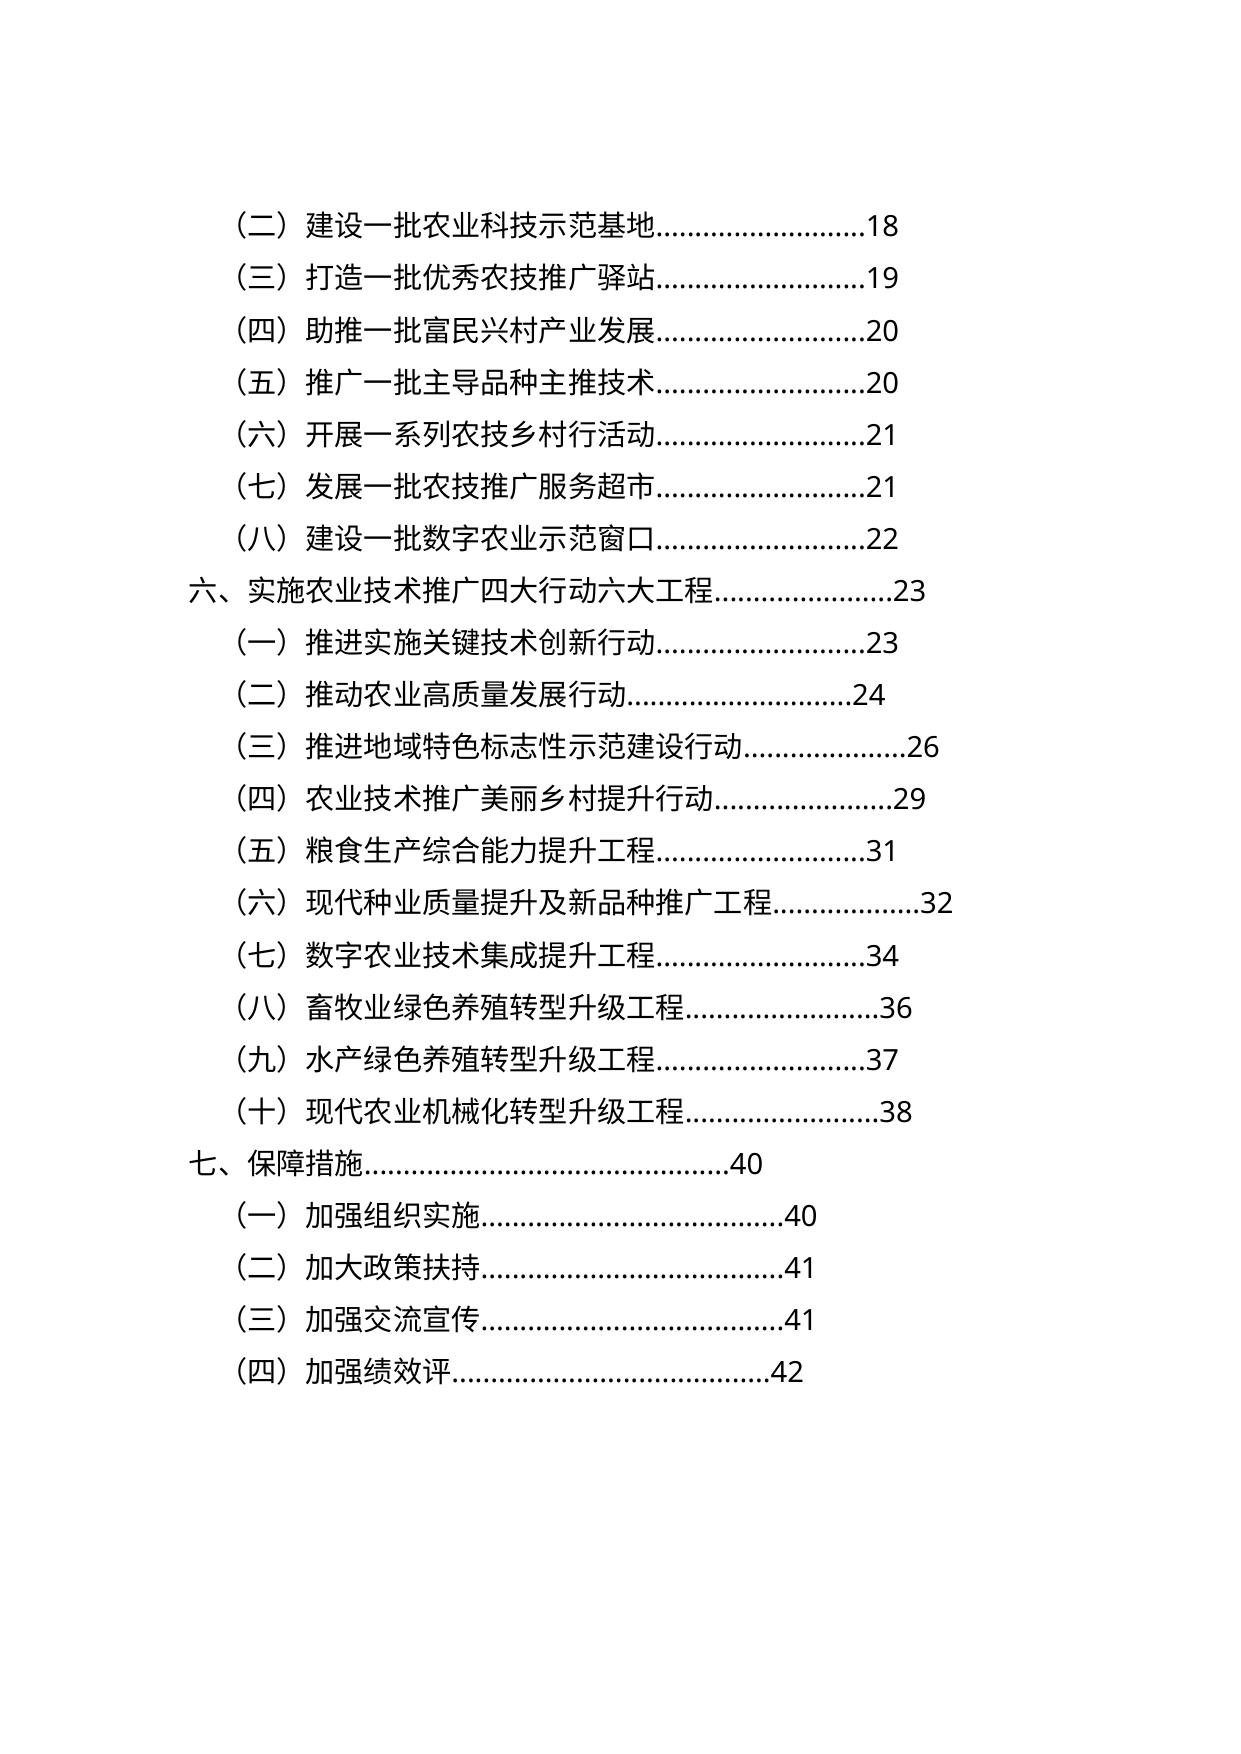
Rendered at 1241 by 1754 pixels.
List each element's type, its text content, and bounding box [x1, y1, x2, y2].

text （九）水产绿色养殖转型升级工程...........................37 [159, 1028, 1081, 1081]
text （四）加强绩效评.........................................42 [159, 1341, 1081, 1393]
text （一）加强组织实施.......................................40 [159, 1185, 1081, 1237]
text （八）畜牧业绿色养殖转型升级工程.........................36 [159, 976, 1081, 1028]
text （八）建设一批数字农业示范窗口...........................22 [159, 508, 1081, 560]
text （四）助推一批富民兴村产业发展...........................20 [159, 299, 1081, 351]
text （五）推广一批主导品种主推技术...........................20 [159, 351, 1081, 403]
text （五）粮食生产综合能力提升工程...........................31 [159, 820, 1081, 872]
text （七）发展一批农技推广服务超市...........................21 [159, 456, 1081, 508]
text （十）现代农业机械化转型升级工程.........................38 [159, 1081, 1081, 1133]
text 六、实施农业技术推广四大行动六大工程.......................23 [159, 560, 1081, 612]
text 七、保障措施...............................................40 [159, 1133, 1081, 1185]
text （六）现代种业质量提升及新品种推广工程...................32 [159, 872, 1081, 924]
text （三）推进地域特色标志性示范建设行动.....................26 [159, 716, 1081, 768]
text （六）开展一系列农技乡村行活动...........................21 [159, 403, 1081, 456]
text （三）打造一批优秀农技推广驿站...........................19 [159, 247, 1081, 299]
text （二）加大政策扶持.......................................41 [159, 1237, 1081, 1289]
text （四）农业技术推广美丽乡村提升行动.......................29 [159, 768, 1081, 820]
text （二）推动农业高质量发展行动.............................24 [159, 664, 1081, 716]
text （二）建设一批农业科技示范基地...........................18 [159, 195, 1081, 247]
text （三）加强交流宣传.......................................41 [159, 1289, 1081, 1341]
text （七）数字农业技术集成提升工程...........................34 [159, 924, 1081, 976]
text （一）推进实施关键技术创新行动...........................23 [159, 612, 1081, 664]
